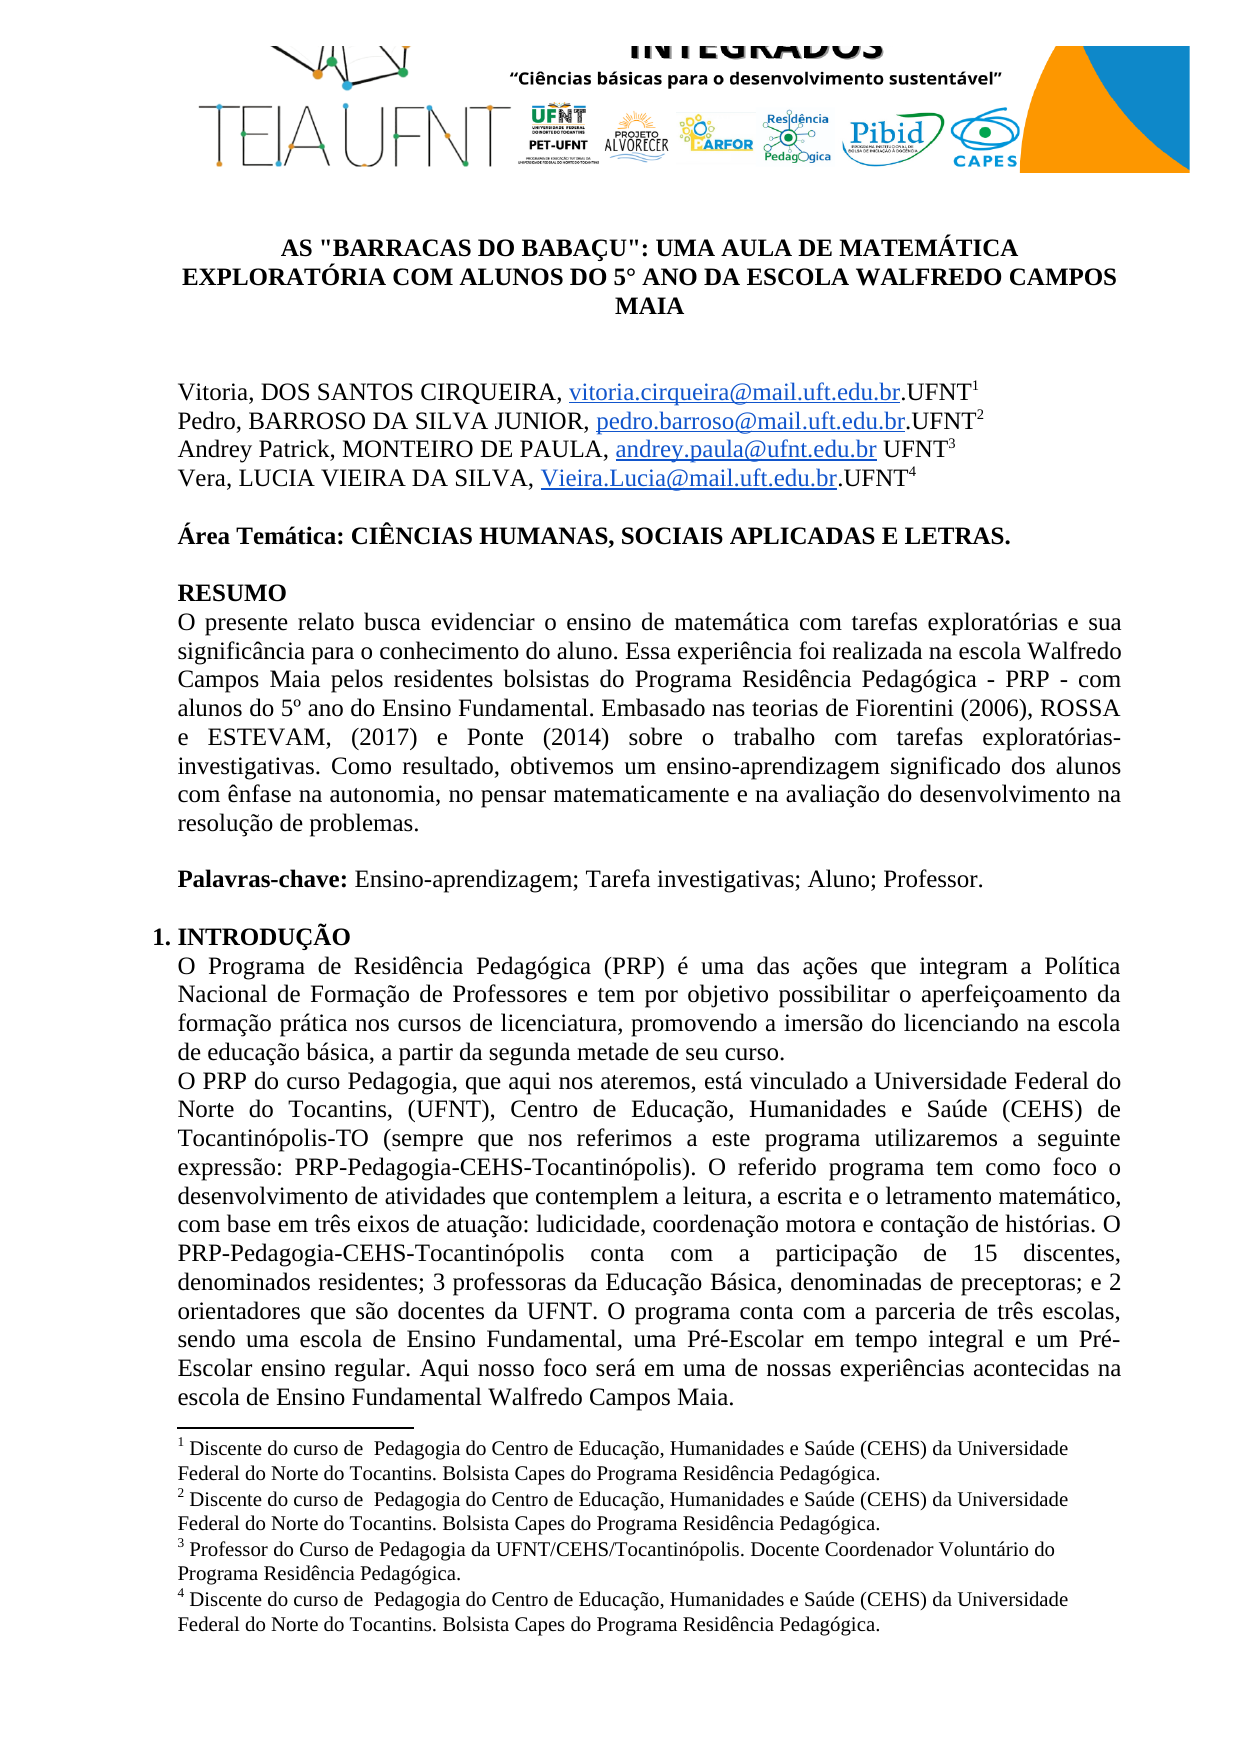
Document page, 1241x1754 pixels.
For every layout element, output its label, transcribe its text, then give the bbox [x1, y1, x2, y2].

text Palavras-chave: Ensino-aprendizagem; Tarefa investigativas; Aluno; Professor. [177, 864, 1122, 893]
text AS "BARRACAS DO BABAÇU": UMA AULA DE MATEMÁTICA EXPLORATÓRIA COM ALUNOS DO 5° ANO DA ESCOLA WALFREDO CAMPOS MAIA [177, 233, 1122, 319]
subtitle INTRODUÇÃO [152, 922, 1122, 951]
text Andrey Patrick, MONTEIRO DE PAULA, andrey.paula@ufnt.edu.br UFNT [177, 434, 1112, 463]
text Área Temática: CIÊNCIAS HUMANAS, SOCIAIS APLICADAS E LETRAS. [177, 521, 1122, 549]
text Pedro, BARROSO DA SILVA JUNIOR, pedro.barroso@mail.uft.edu.br.UFNT [177, 406, 1112, 434]
text Vera, LUCIA VIEIRA DA SILVA, Vieira.Lucia@mail.uft.edu.br.UFNT [177, 463, 1112, 492]
text O presente relato busca evidenciar o ensino de matemática com tarefas exploratórias e sua significância para o conhecimento do aluno. Essa experiência foi realizada na escola Walfredo Campos Maia pelos residentes bolsistas do Programa Residência Pedagógica - PRP - com alunos do 5º ano do Ensino Fundamental. Embasado nas teorias de Fiorentini (2006), ROSSA e ESTEVAM, (2017) e Ponte (2014) sobre o trabalho com tarefas exploratórias-investigativas. Como resultado, obtivemos um ensino-aprendizagem significado dos alunos com ênfase na autonomia, no pensar matematicamente e na avaliação do desenvolvimento na resolução de problemas. [177, 607, 1122, 837]
text O Programa de Residência Pedagógica (PRP) é uma das ações que integram a Política Nacional de Formação de Professores e tem por objetivo possibilitar o aperfeiçoamento da formação prática nos cursos de licenciatura, promovendo a imersão do licenciando na escola de educação básica, a partir da segunda metade de seu curso. [177, 951, 1122, 1066]
picture [177, 46, 1190, 173]
text O PRP do curso Pedagogia, que aqui nos ateremos, está vinculado a Universidade Federal do Norte do Tocantins, (UFNT), Centro de Educação, Humanidades e Saúde (CEHS) de Tocantinópolis-TO (sempre que nos referimos a este programa utilizaremos a seguinte expressão: PRP-Pedagogia-CEHS-Tocantinópolis). O referido programa tem como foco o desenvolvimento de atividades que contemplem a leitura, a escrita e o letramento matemático, com base em três eixos de atuação: ludicidade, coordenação motora e contação de histórias. O PRP-Pedagogia-CEHS-Tocantinópolis conta com a participação de 15 discentes, denominados residentes; 3 professoras da Educação Básica, denominadas de preceptoras; e 2 orientadores que são docentes da UFNT. O programa conta com a parceria de três escolas, sendo uma escola de Ensino Fundamental, uma Pré-Escolar em tempo integral e um Pré-Escolar ensino regular. Aqui nosso foco será em uma de nossas experiências acontecidas na escola de Ensino Fundamental Walfredo Campos Maia. [177, 1066, 1122, 1411]
text Vitoria, DOS SANTOS CIRQUEIRA, vitoria.cirqueira@mail.uft.edu.br.UFNT [177, 377, 1112, 406]
subtitle RESUMO [177, 578, 1122, 607]
